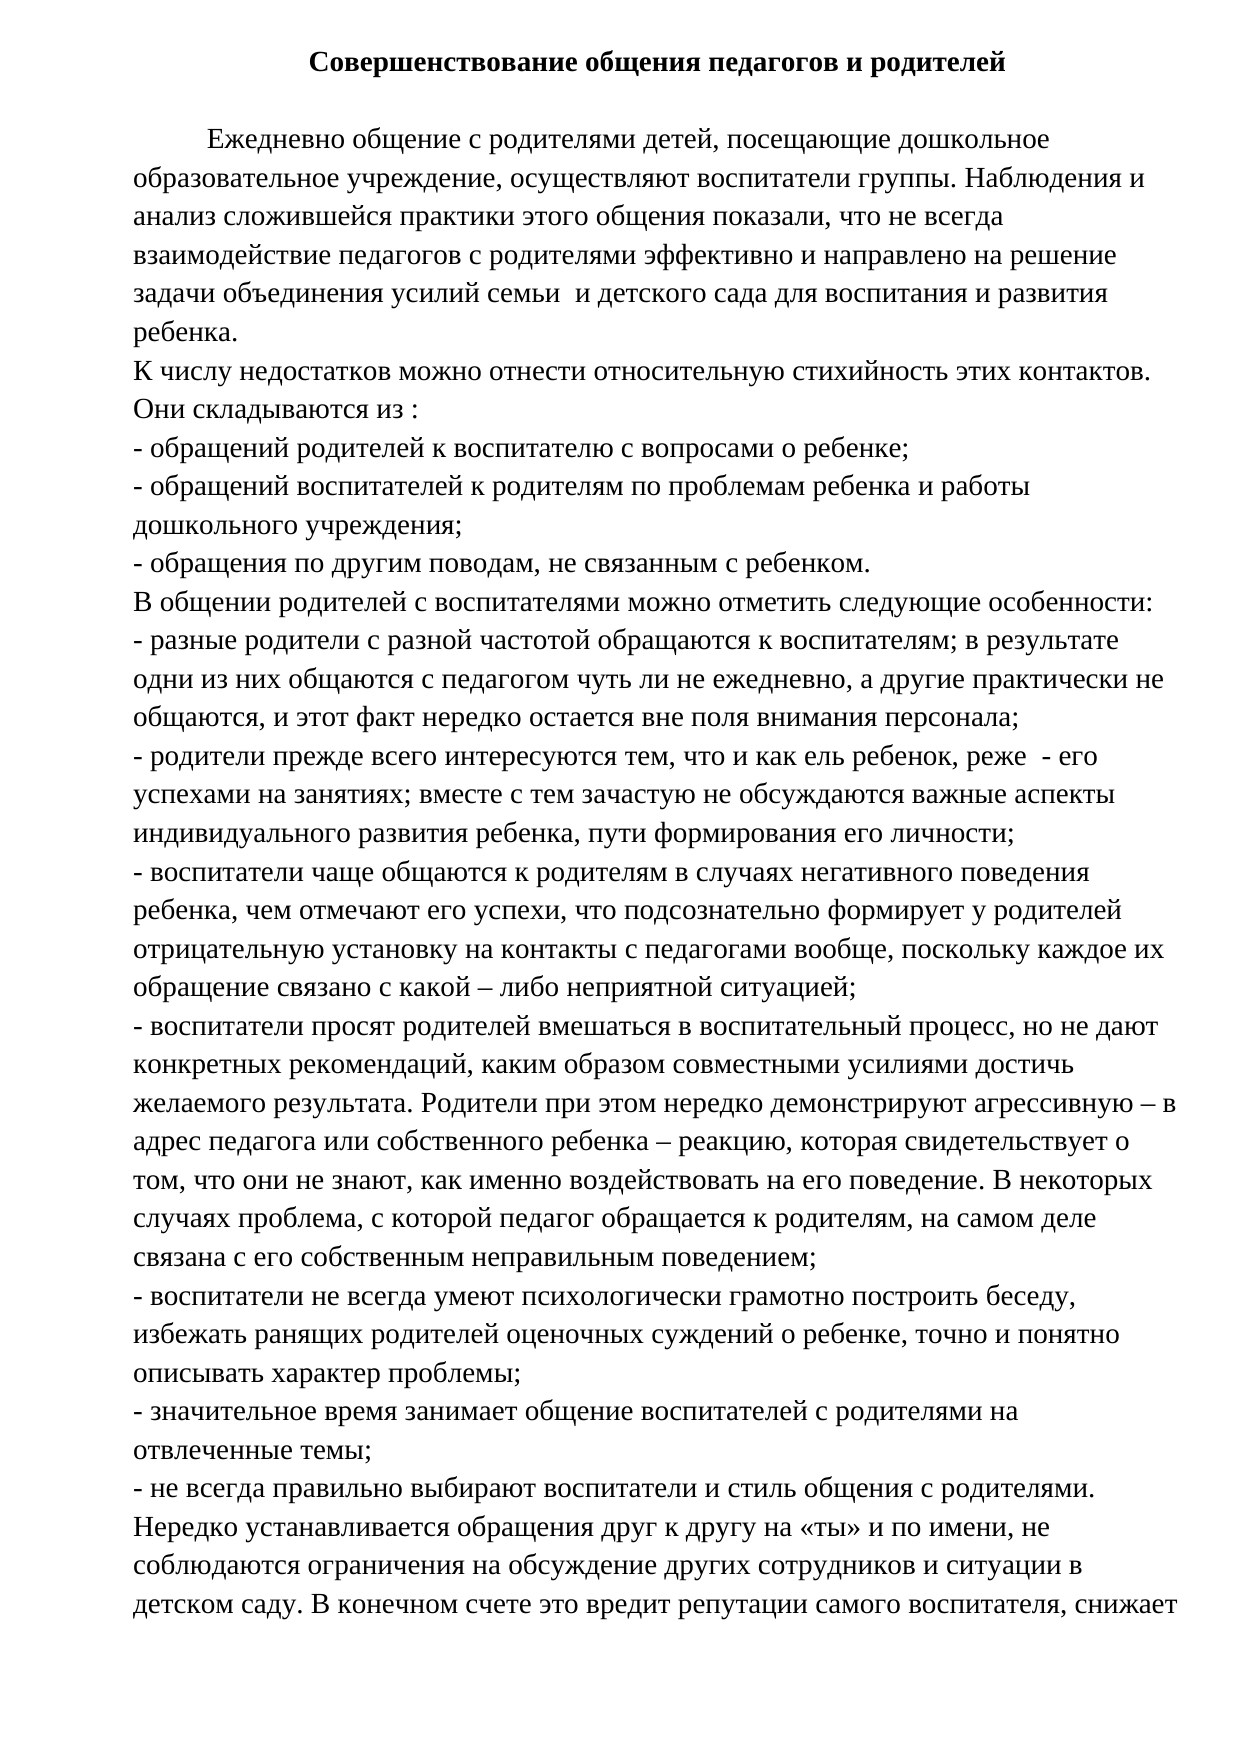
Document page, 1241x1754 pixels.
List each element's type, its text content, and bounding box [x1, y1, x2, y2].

text В общении родителей с воспитателями можно отметить следующие особенности: [133, 584, 1181, 617]
text - воспитатели чаще общаются к родителям в случаях негативного поведения ребенка, чем отмечают его успехи, что подсознательно формирует у родителей отрицательную установку на контакты с педагогами вообще, поскольку каждое их обращение связано с какой – либо неприятной ситуацией; [133, 854, 1181, 1003]
text Совершенствование общения педагогов и родителей [133, 44, 1181, 78]
text - значительное время занимает общение воспитателей с родителями на отвлеченные темы; [133, 1393, 1181, 1465]
text - воспитатели просят родителей вмешаться в воспитательный процесс, но не дают конкретных рекомендаций, каким образом совместными усилиями достичь желаемого результата. Родители при этом нередко демонстрируют агрессивную – в адрес педагога или собственного ребенка – реакцию, которая свидетельствует о том, что они не знают, как именно воздействовать на его поведение. В некоторых случаях проблема, с которой педагог обращается к родителям, на самом деле связана с его собственным неправильным поведением; [133, 1008, 1181, 1273]
text К числу недостатков можно отнести относительную стихийность этих контактов. [133, 353, 1181, 386]
text - обращения по другим поводам, не связанным с ребенком. [133, 545, 1181, 579]
text - разные родители с разной частотой обращаются к воспитателям; в результате одни из них общаются с педагогом чуть ли не ежедневно, а другие практически не общаются, и этот факт нередко остается вне поля внимания персонала; [133, 622, 1181, 733]
text Они складываются из : [133, 391, 1181, 425]
text - обращений воспитателей к родителям по проблемам ребенка и работы дошкольного учреждения; [133, 468, 1181, 540]
text - воспитатели не всегда умеют психологически грамотно построить беседу, избежать ранящих родителей оценочных суждений о ребенке, точно и понятно описывать характер проблемы; [133, 1278, 1181, 1388]
text - родители прежде всего интересуются тем, что и как ель ребенок, реже - его успехами на занятиях; вместе с тем зачастую не обсуждаются важные аспекты индивидуального развития ребенка, пути формирования его личности; [133, 738, 1181, 849]
text Ежедневно общение с родителями детей, посещающие дошкольное образовательное учреждение, осуществляют воспитатели группы. Наблюдения и анализ сложившейся практики этого общения показали, что не всегда взаимодействие педагогов с родителями эффективно и направлено на решение задачи объединения усилий семьи и детского сада для воспитания и развития ребенка. [133, 121, 1181, 348]
text - обращений родителей к воспитателю с вопросами о ребенке; [133, 430, 1181, 463]
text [133, 1470, 1181, 1619]
